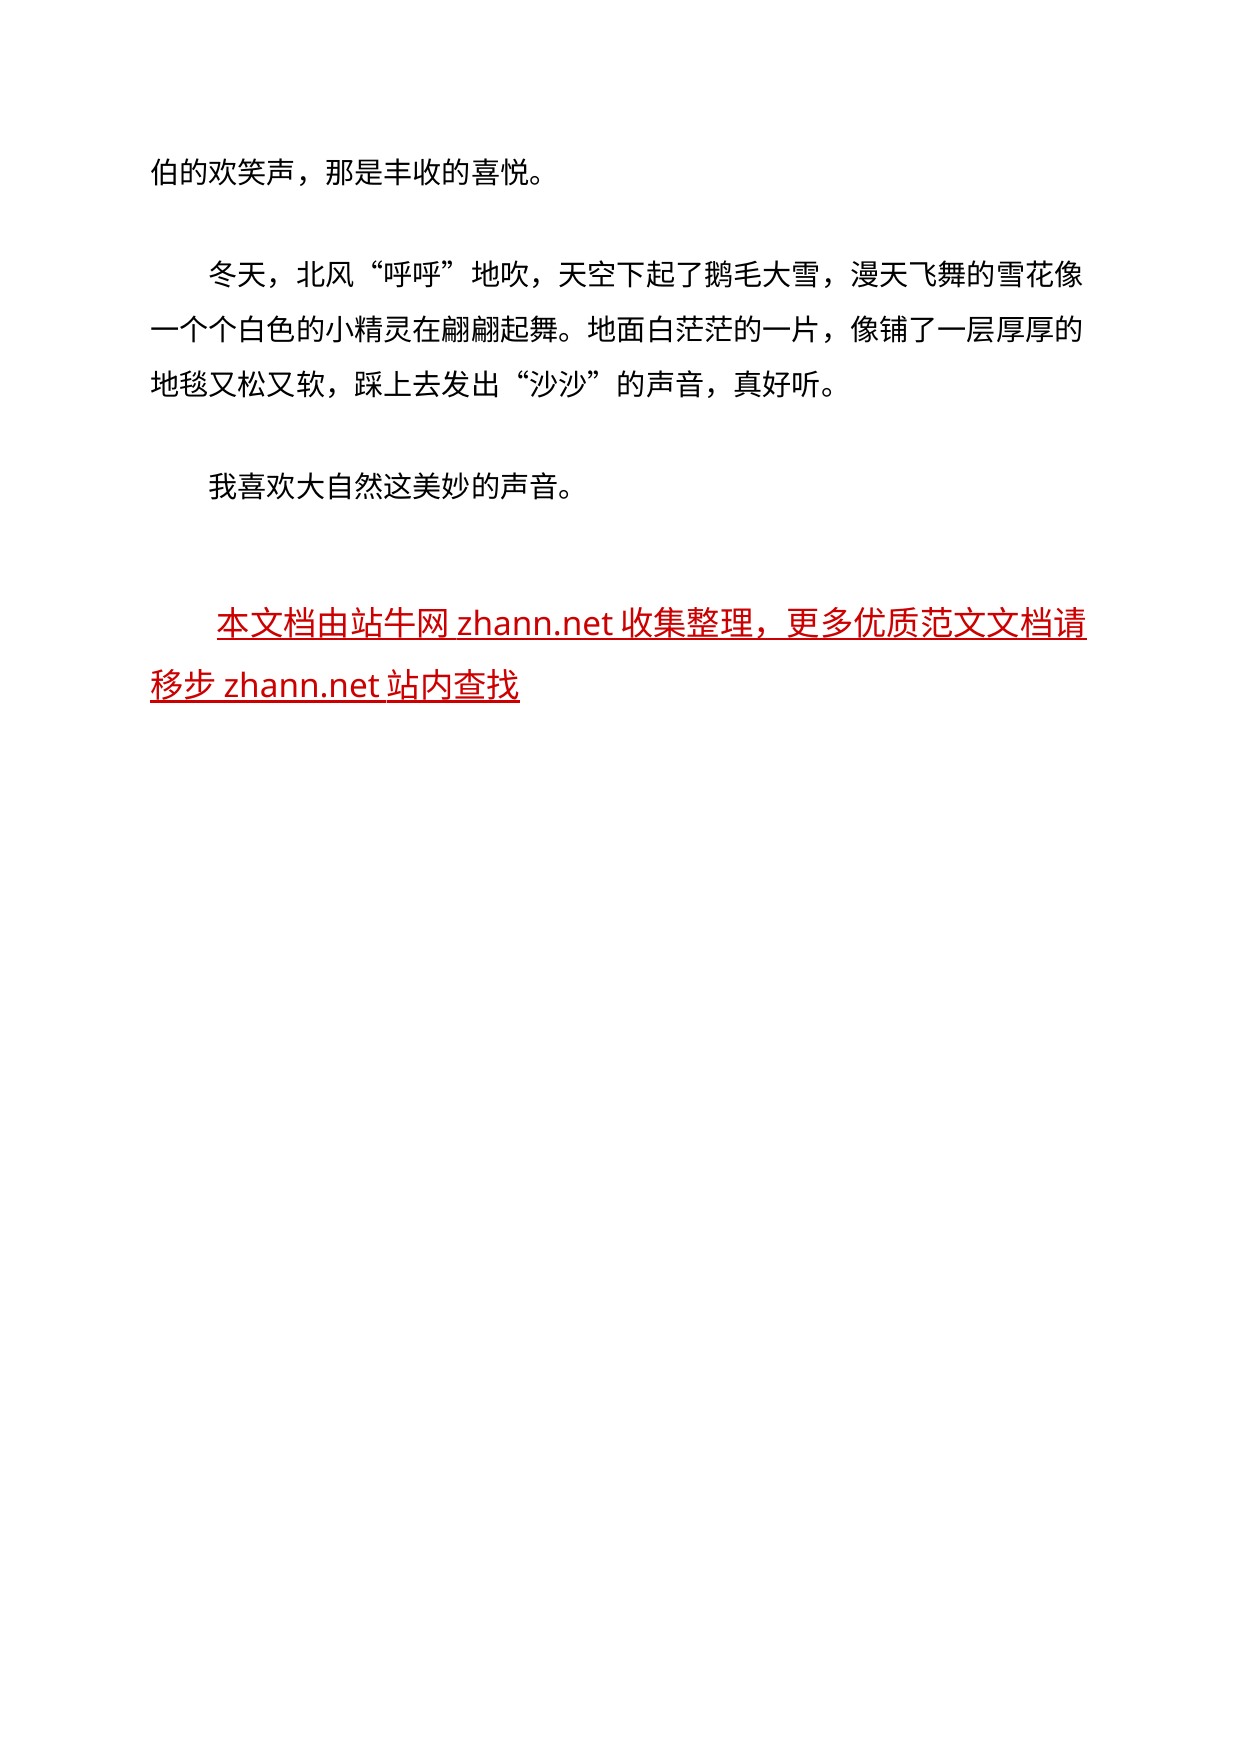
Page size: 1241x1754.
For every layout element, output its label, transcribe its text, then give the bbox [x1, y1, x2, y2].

text 冬天，北风“呼呼”地吹，天空下起了鹅毛大雪，漫天飞舞的雪花像一个个白色的小精灵在翩翩起舞。地面白茫茫的一片，像铺了一层厚厚的地毯又松又软，踩上去发出“沙沙”的声音，真好听。 [150, 252, 1090, 404]
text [150, 150, 1090, 192]
text 我喜欢大自然这美妙的声音。 [150, 463, 1090, 506]
text 本文档由站牛网zhann.net收集整理，更多优质范文文档请移步zhann.net站内查找 [150, 596, 1090, 708]
